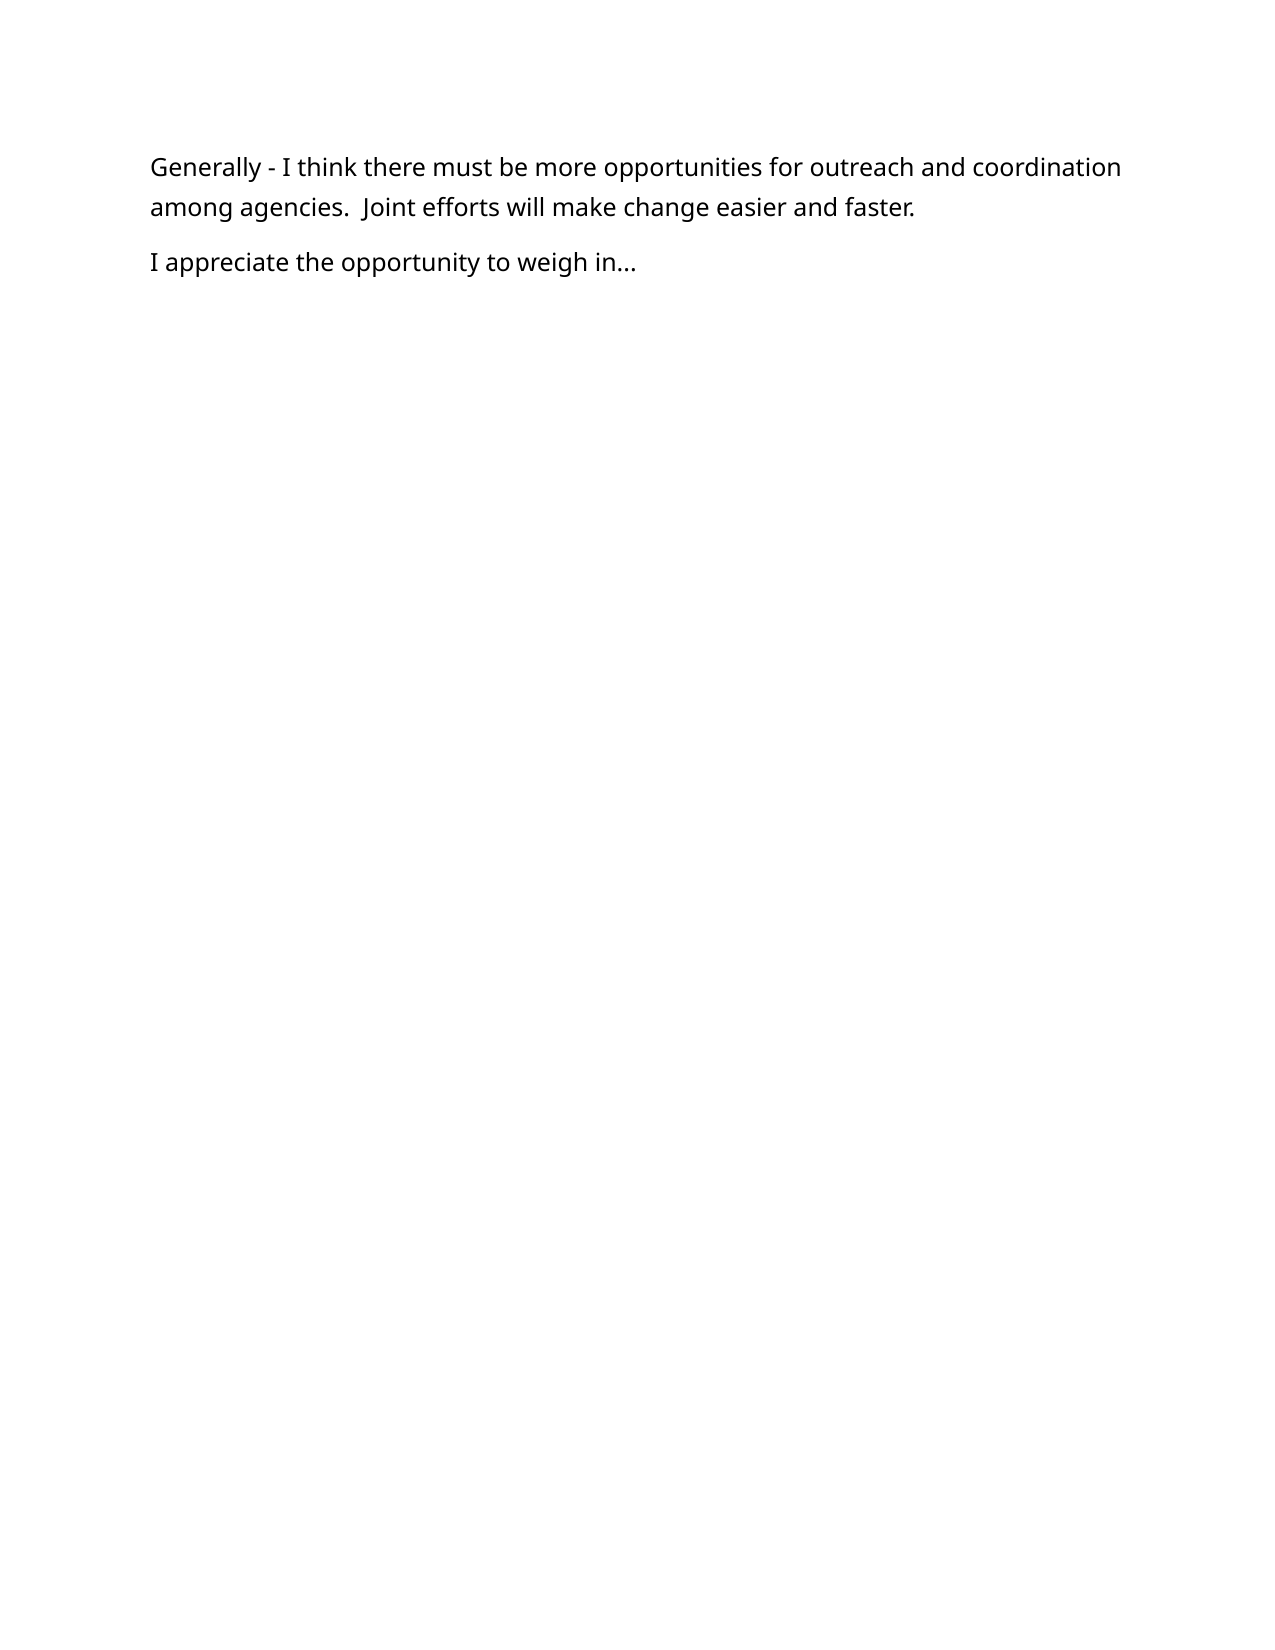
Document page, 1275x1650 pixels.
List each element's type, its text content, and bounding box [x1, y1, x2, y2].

text I appreciate the opportunity to weigh in... [150, 245, 1125, 279]
text Generally - I think there must be more opportunities for outreach and coordination among agencies. Joint efforts will make change easier and faster. [150, 150, 1125, 223]
